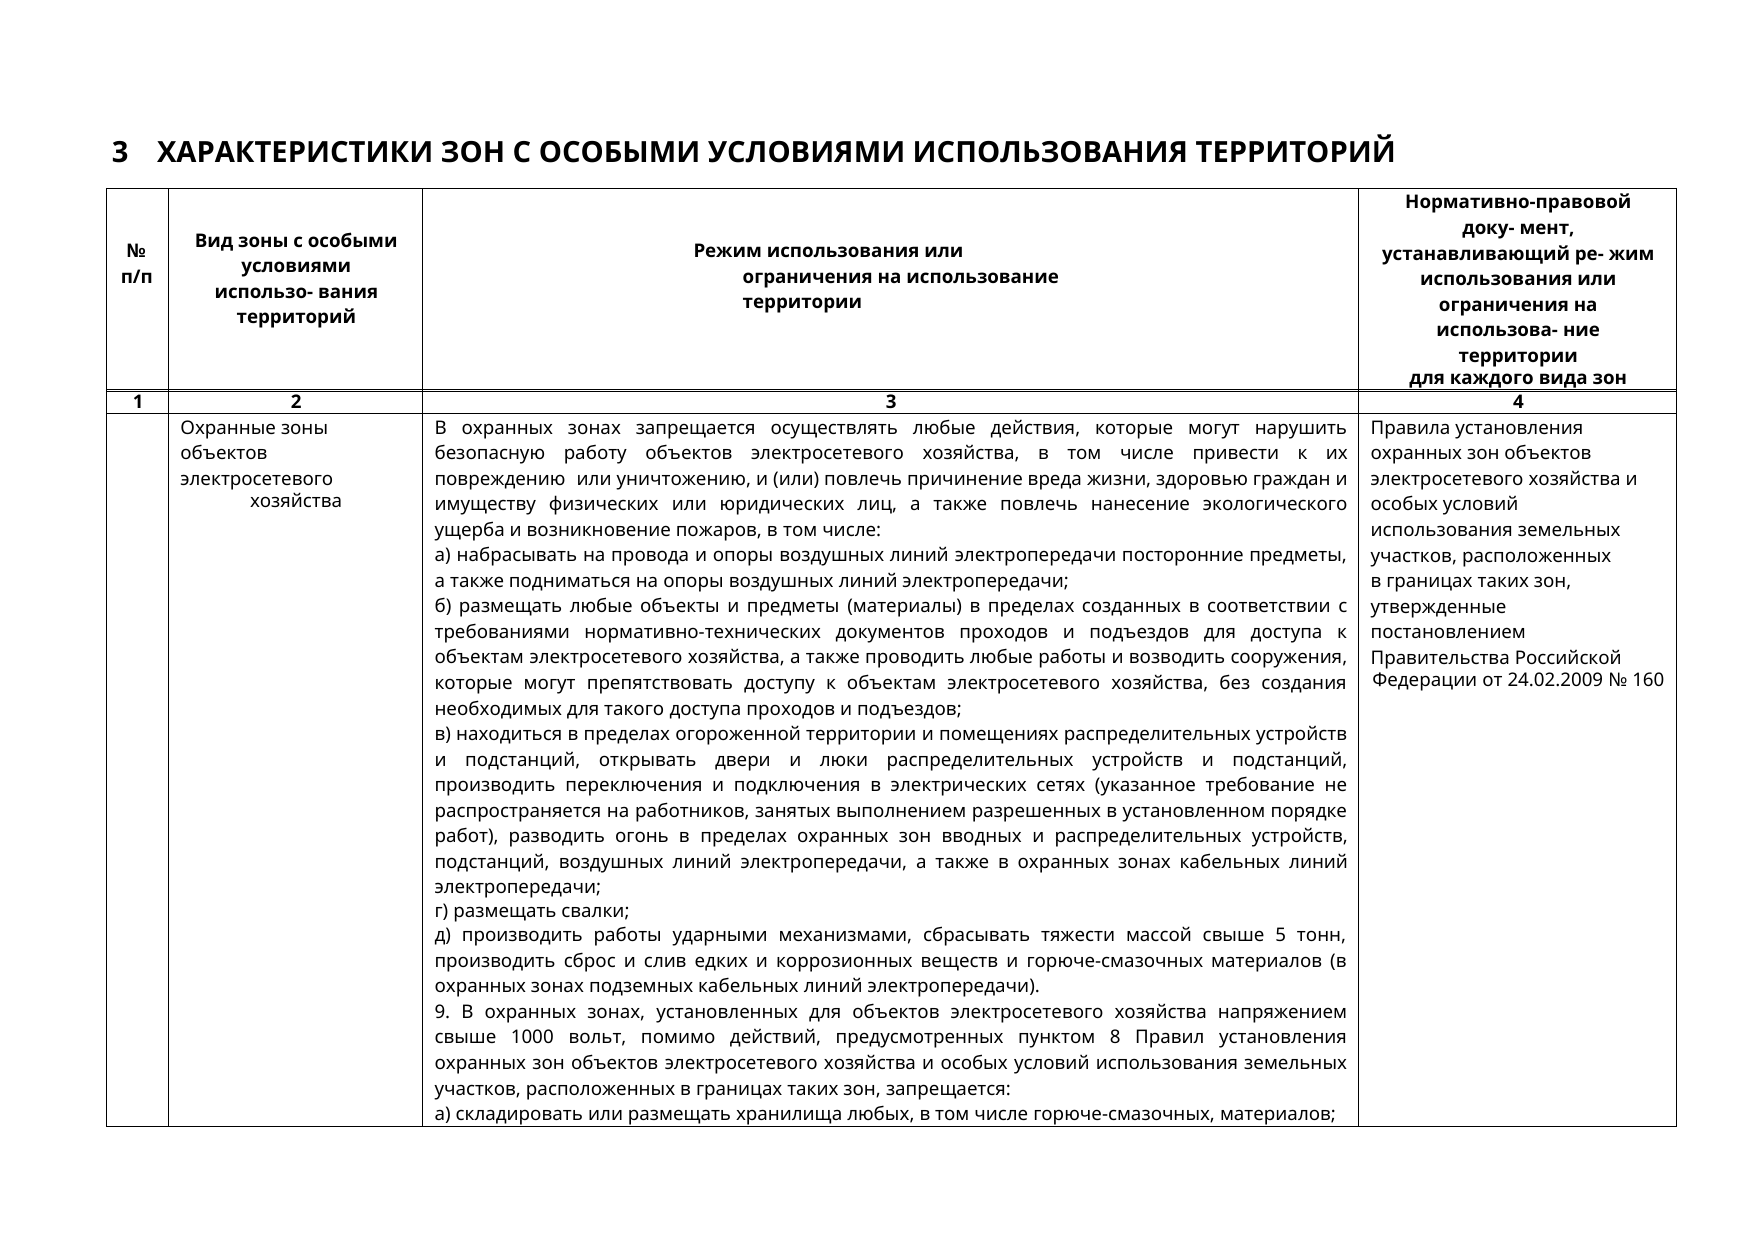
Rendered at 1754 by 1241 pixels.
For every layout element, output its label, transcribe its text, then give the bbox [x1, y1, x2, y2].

table_header Вид зоны с особыми условиями использо- вания территорий [169, 189, 422, 389]
table_cell 2 [169, 392, 422, 413]
table_header Нормативно-правовой доку- мент, устанавливающий ре- жим использования или ограничения на использова- ние территории для каждого вида зон [1359, 189, 1676, 389]
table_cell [423, 414, 1358, 1126]
table_header Режим использования или ограничения на использование территории [423, 189, 1358, 389]
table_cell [169, 414, 422, 1126]
table_header № п/п [107, 189, 168, 389]
table_cell 1 [107, 392, 168, 413]
subtitle ХАРАКТЕРИСТИКИ ЗОН С ОСОБЫМИ УСЛОВИЯМИ ИСПОЛЬЗОВАНИЯ ТЕРРИТОРИЙ [112, 131, 1689, 171]
table_cell 3 [423, 392, 1358, 413]
table_cell 4 [1359, 392, 1676, 413]
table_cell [1359, 414, 1676, 1126]
table_cell [107, 414, 168, 1126]
